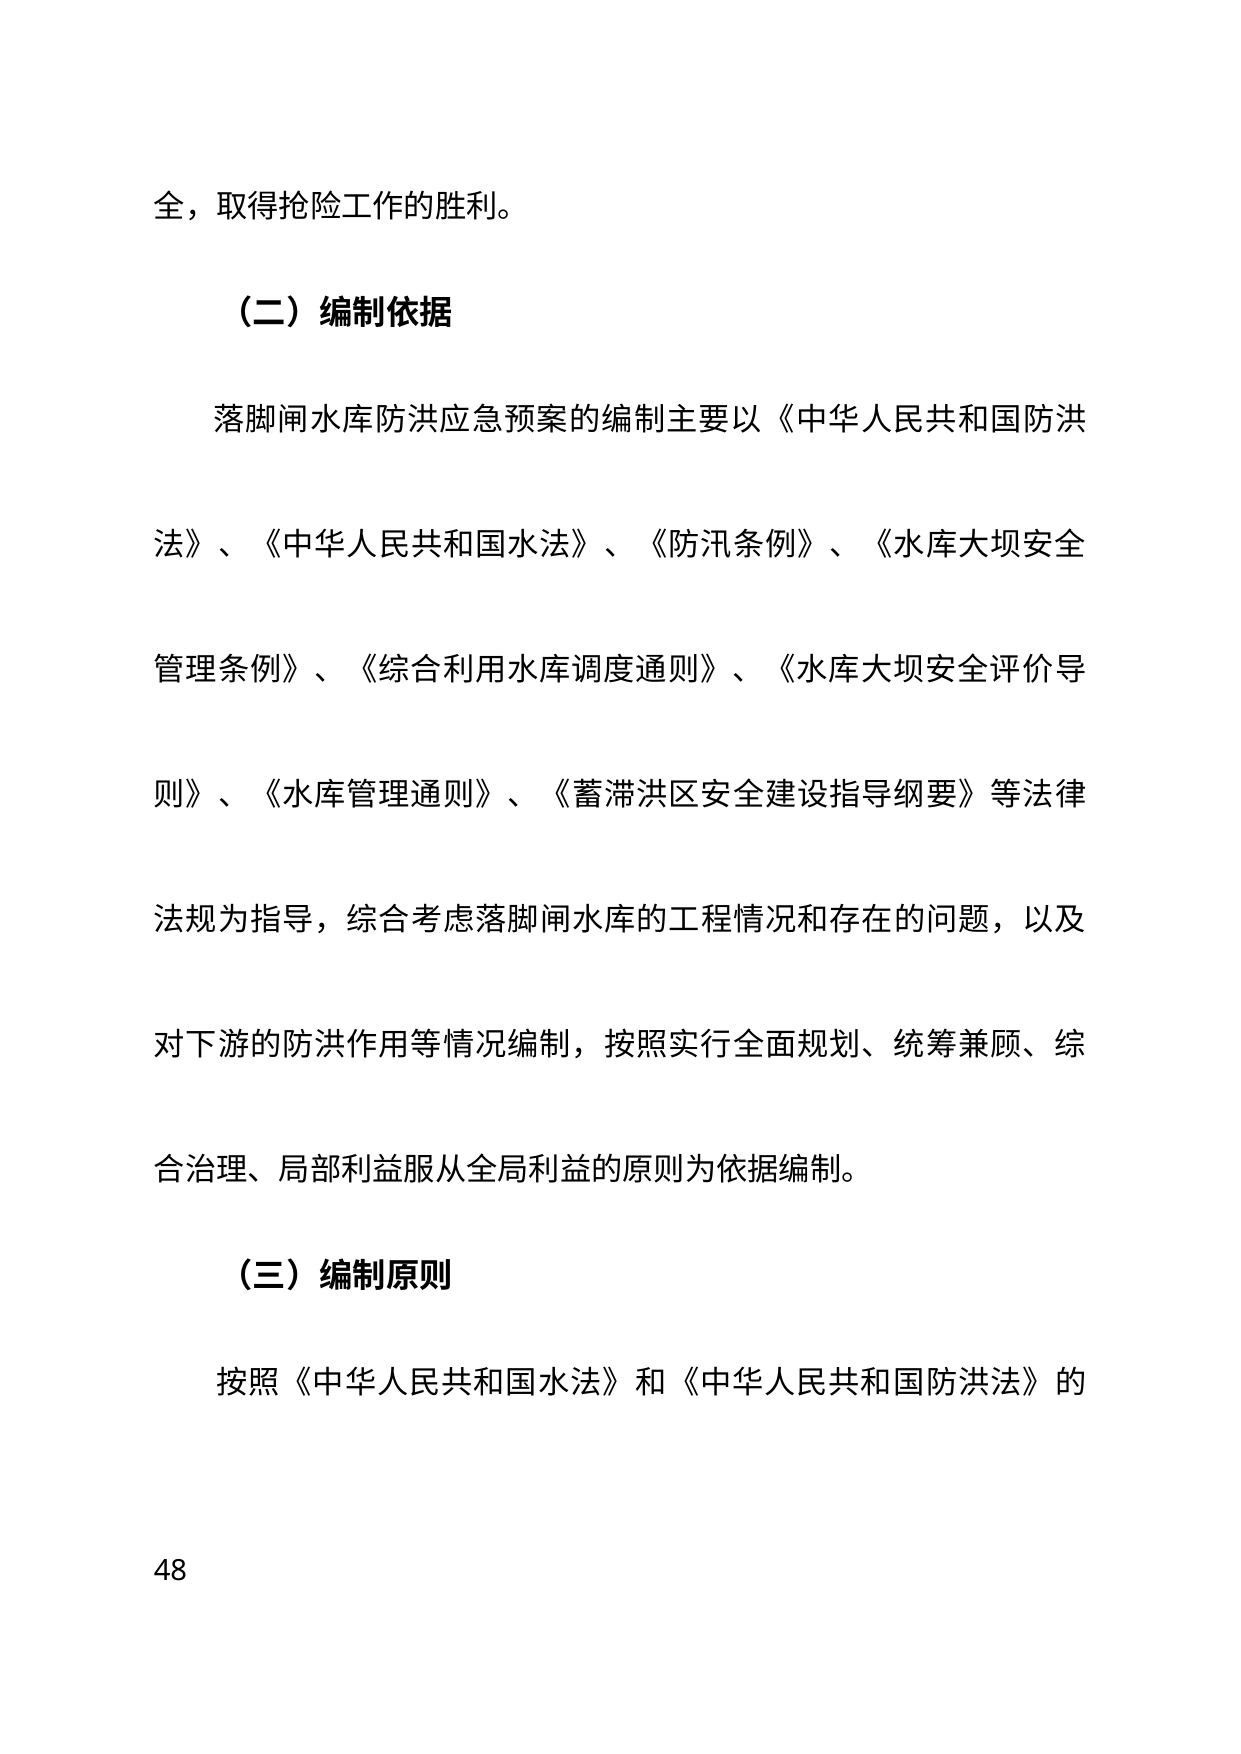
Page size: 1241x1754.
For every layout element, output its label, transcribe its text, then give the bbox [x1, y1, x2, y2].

text （二）编制依据 [153, 268, 1087, 351]
text 落脚闸水库防洪应急预案的编制主要以《中华人民共和国防洪法》、《中华人民共和国水法》、《防汛条例》、《水库大坝安全管理条例》、《综合利用水库调度通则》、《水库大坝安全评价导则》、《水库管理通则》、《蓄滞洪区安全建设指导纲要》等法律法规为指导，综合考虑落脚闸水库的工程情况和存在的问题，以及对下游的防洪作用等情况编制，按照实行全面规划、统筹兼顾、综合治理、局部利益服从全局利益的原则为依据编制。 [153, 375, 1087, 1209]
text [153, 162, 1087, 245]
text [153, 1339, 1087, 1422]
text （三）编制原则 [153, 1231, 1087, 1314]
